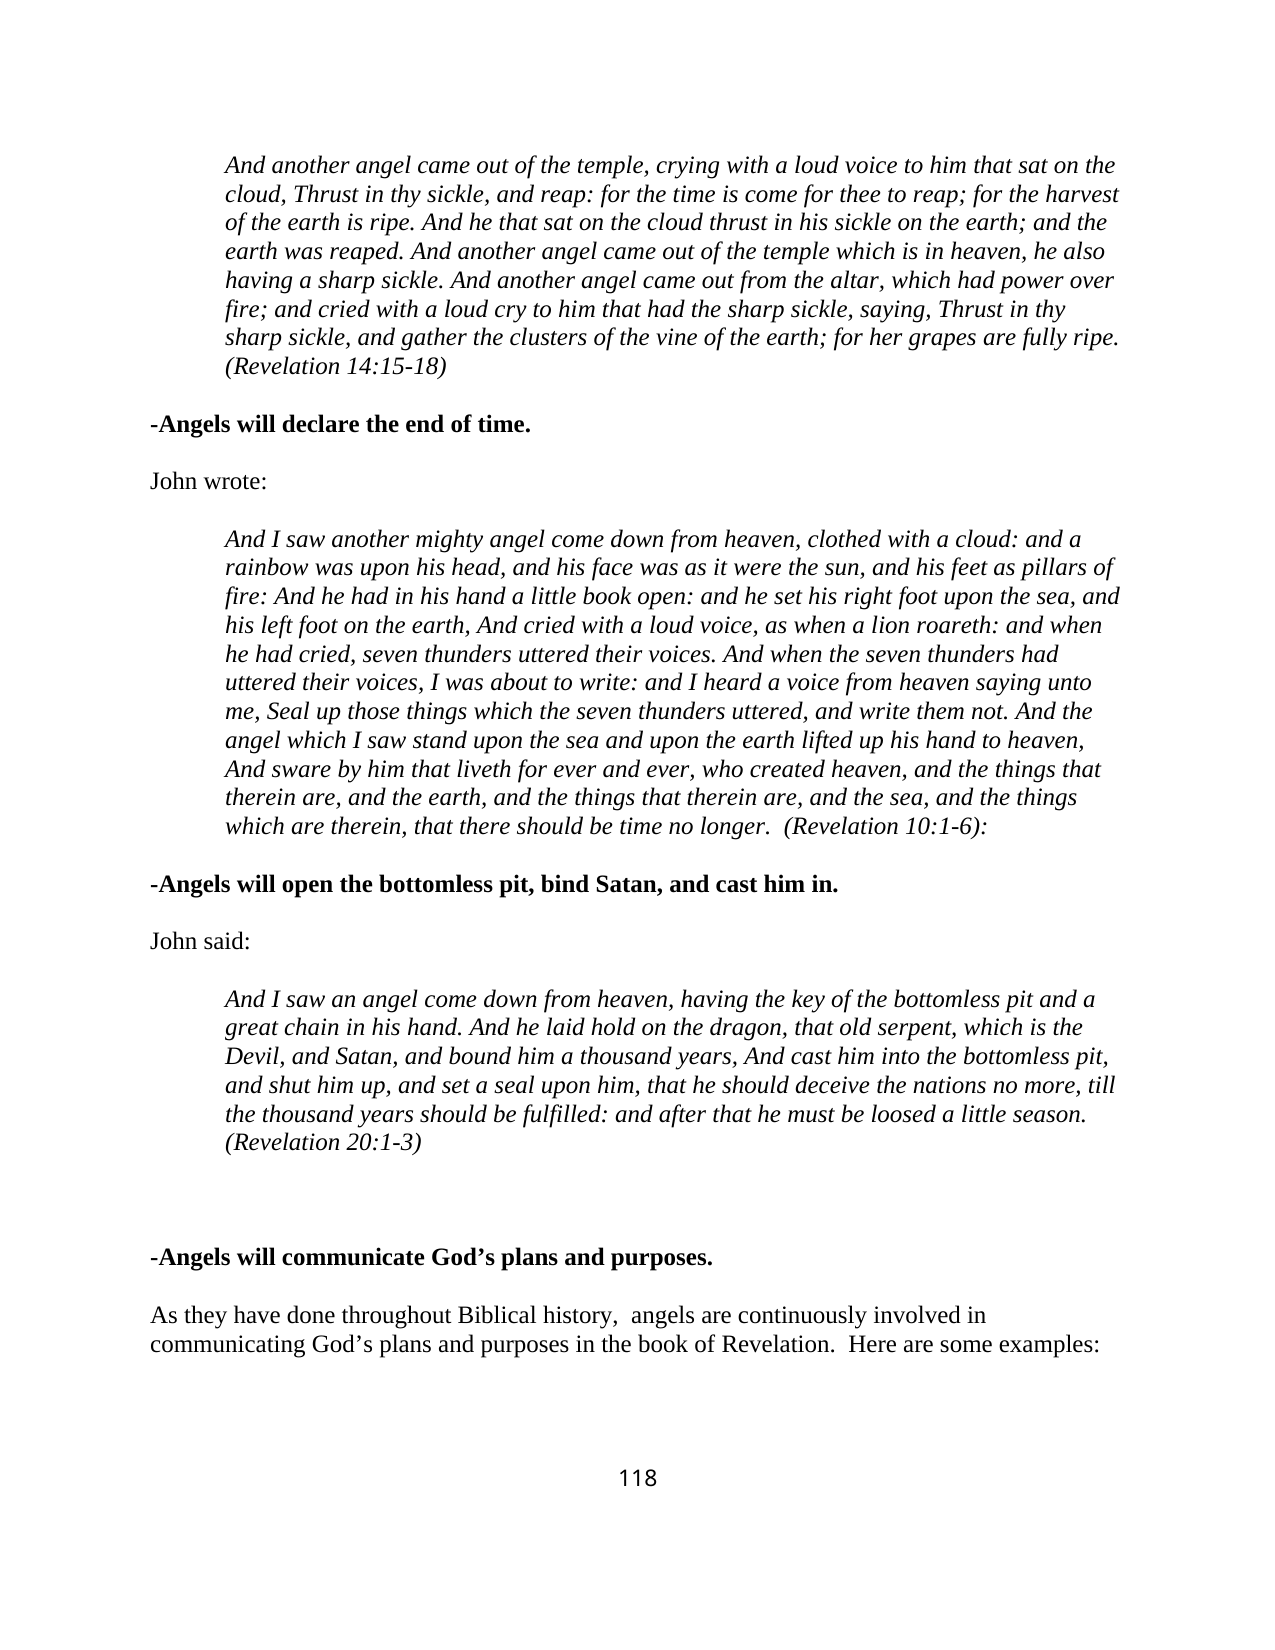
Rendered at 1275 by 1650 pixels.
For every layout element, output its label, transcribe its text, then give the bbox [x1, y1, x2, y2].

text As they have done throughout Biblical history, angels are continuously involved in communicating God’s plans and purposes in the book of Revelation. Here are some examples: [150, 1300, 1125, 1357]
text And I saw another mighty angel come down from heaven, clothed with a cloud: and a rainbow was upon his head, and his face was as it were the sun, and his feet as pillars of fire: And he had in his hand a little book open: and he set his right foot upon the sea, and his left foot on the earth, And cried with a loud voice, as when a lion roareth: and when he had cried, seven thunders uttered their voices. And when the seven thunders had uttered their voices, I was about to write: and I heard a voice from heaven saying unto me, Seal up those things which the seven thunders uttered, and write them not. And the angel which I saw stand upon the sea and upon the earth lifted up his hand to heaven, And sware by him that liveth for ever and ever, who created heaven, and the things that therein are, and the earth, and the things that therein are, and the sea, and the things which are therein, that there should be time no longer. (Revelation 10:1-6): [225, 524, 1125, 840]
text And another angel came out of the temple, crying with a loud voice to him that sat on the cloud, Thrust in thy sickle, and reap: for the time is come for thee to reap; for the harvest of the earth is ripe. And he that sat on the cloud thrust in his sickle on the earth; and the earth was reaped. And another angel came out of the temple which is in heaven, he also having a sharp sickle. And another angel came out from the altar, which had power over fire; and cried with a loud cry to him that had the sharp sickle, saying, Thrust in thy sharp sickle, and gather the clusters of the vine of the earth; for her grapes are fully ripe. (Revelation 14:15-18) [225, 150, 1125, 380]
text And I saw an angel come down from heaven, having the key of the bottomless pit and a great chain in his hand. And he laid hold on the dragon, that old serpent, which is the Devil, and Satan, and bound him a thousand years, And cast him into the bottomless pit, and shut him up, and set a seal upon him, that he should deceive the nations no more, till the thousand years should be fulfilled: and after that he must be loosed a little season. (Revelation 20:1-3) [225, 984, 1125, 1156]
text John said: [150, 926, 1125, 955]
text -Angels will open the bottomless pit, bind Satan, and cast him in. [150, 869, 1125, 897]
text -Angels will declare the end of time. [150, 409, 1125, 437]
text -Angels will communicate God’s plans and purposes. [150, 1242, 1125, 1271]
text John wrote: [150, 466, 1125, 495]
